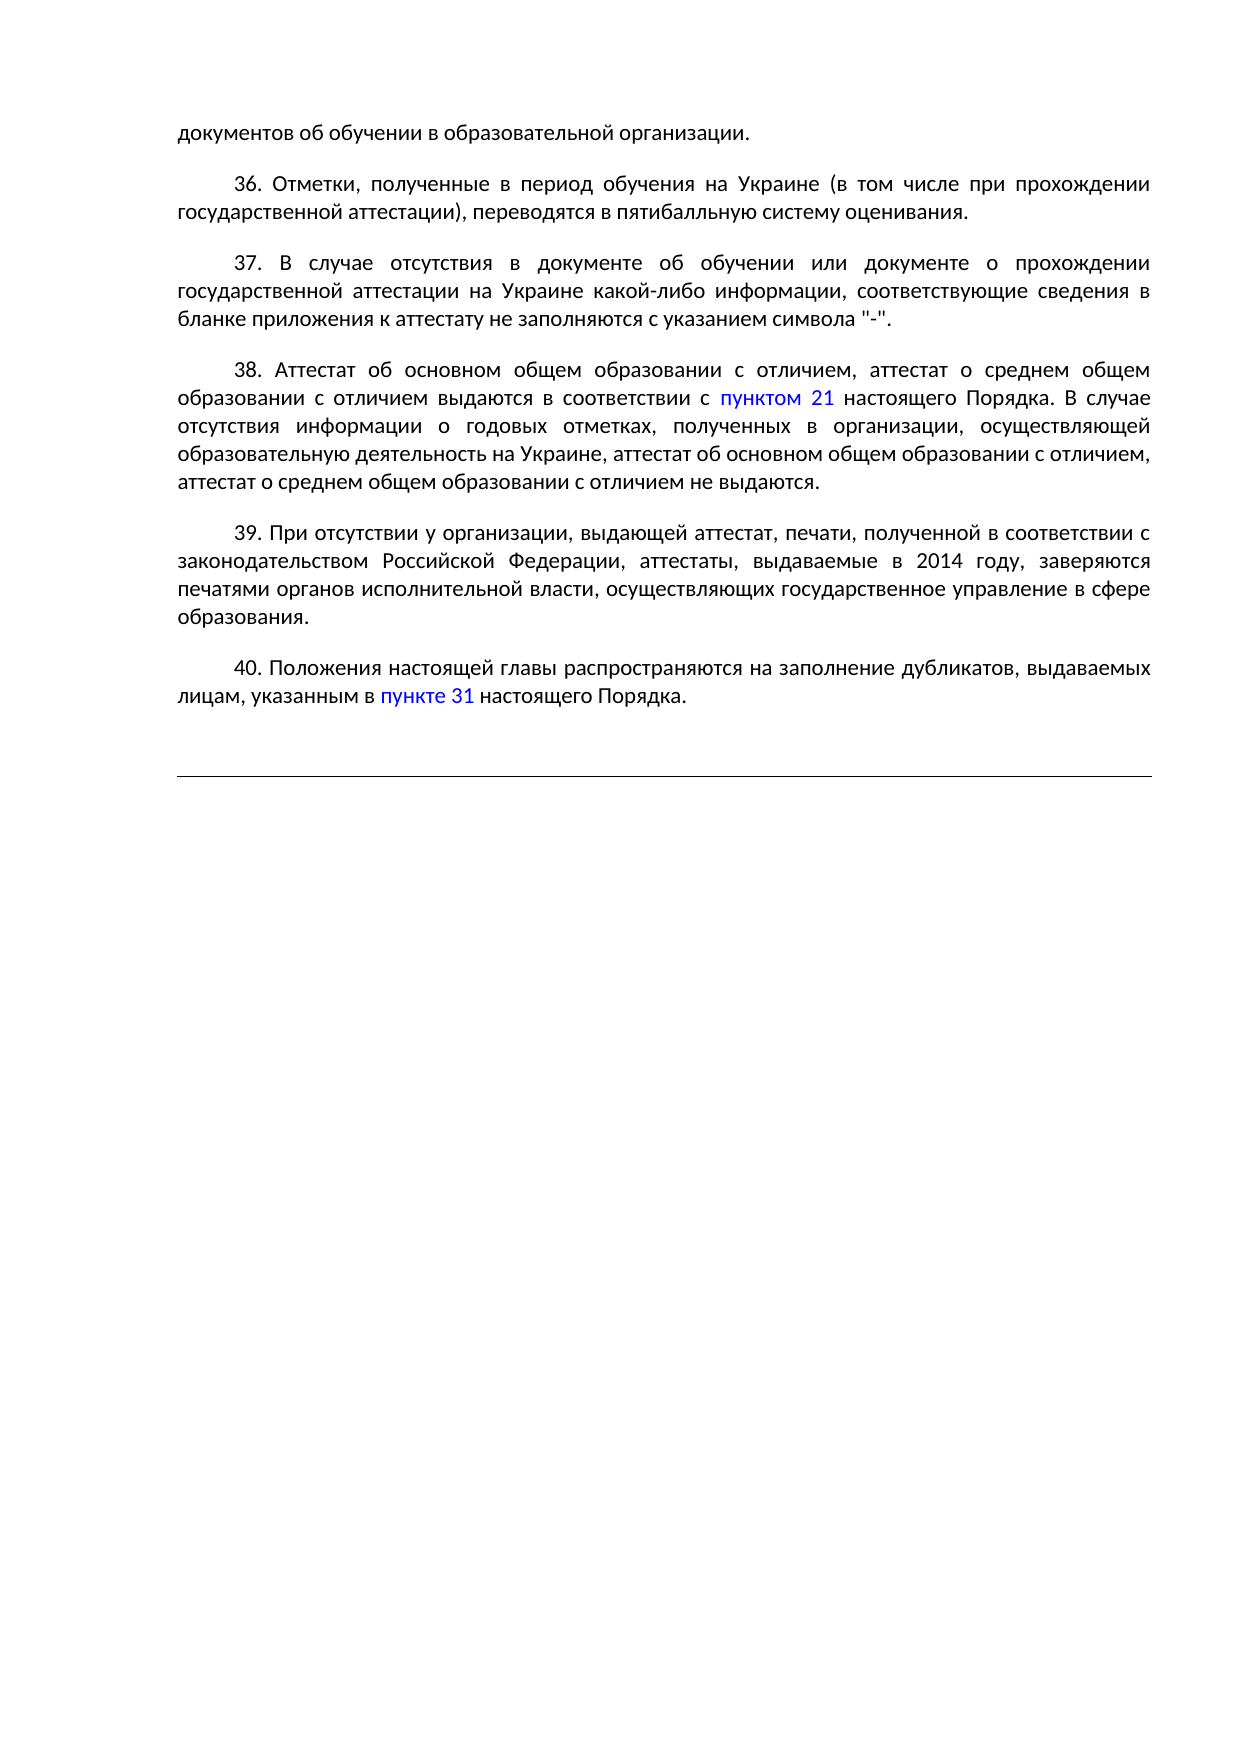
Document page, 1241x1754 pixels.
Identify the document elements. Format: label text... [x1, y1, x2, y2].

text 37. В случае отсутствия в документе об обучении или документе о прохождении государственной аттестации на Украине какой-либо информации, соответствующие сведения в бланке приложения к аттестату не заполняются с указанием символа "-". [177, 248, 1152, 332]
text 36. Отметки, полученные в период обучения на Украине (в том числе при прохождении государственной аттестации), переводятся в пятибалльную систему оценивания. [177, 169, 1152, 225]
text 40. Положения настоящей главы распространяются на заполнение дубликатов, выдаваемых лицам, указанным в пункте 31 настоящего Порядка. [177, 653, 1152, 709]
text 39. При отсутствии у организации, выдающей аттестат, печати, полученной в соответствии с законодательством Российской Федерации, аттестаты, выдаваемые в 2014 году, заверяются печатями органов исполнительной власти, осуществляющих государственное управление в сфере образования. [177, 518, 1152, 630]
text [177, 118, 1152, 146]
text 38. Аттестат об основном общем образовании с отличием, аттестат о среднем общем образовании с отличием выдаются в соответствии с пунктом 21 настоящего Порядка. В случае отсутствия информации о годовых отметках, полученных в организации, осуществляющей образовательную деятельность на Украине, аттестат об основном общем образовании с отличием, аттестат о среднем общем образовании с отличием не выдаются. [177, 355, 1152, 495]
